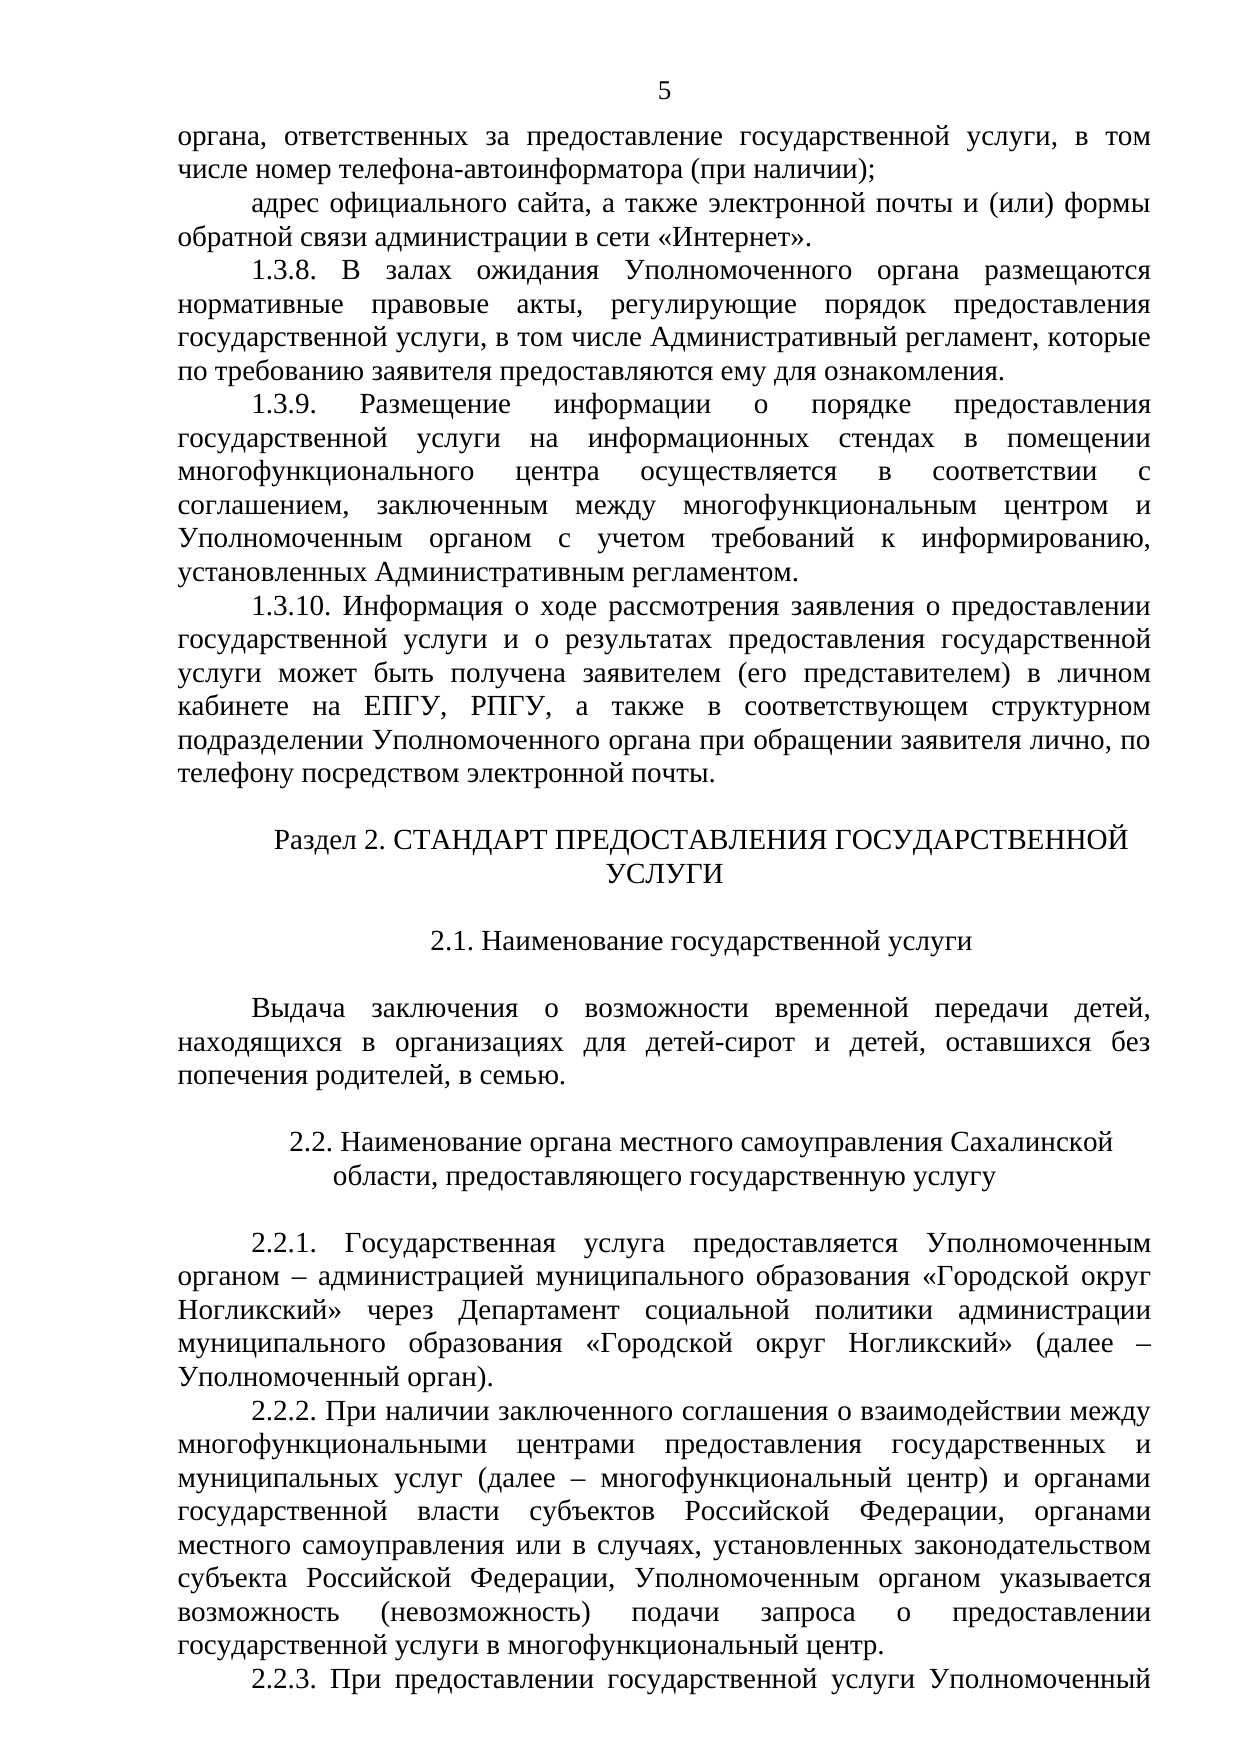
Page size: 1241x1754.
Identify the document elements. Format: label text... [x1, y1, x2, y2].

text 1.3.9. Размещение информации о порядке предоставления государственной услуги на информационных стендах в помещении многофункционального центра осуществляется в соответствии с соглашением, заключенным между многофункциональным центром и Уполномоченным органом с учетом требований к информированию, установленных Административным регламентом. [177, 386, 1152, 588]
text адрес официального сайта, а также электронной почты и (или) формы обратной связи администрации в сети «Интернет». [177, 185, 1152, 252]
text 2.2.1. Государственная услуга предоставляется Уполномоченным органом – администрацией муниципального образования «Городской округ Ногликский» через Департамент социальной политики администрации муниципального образования «Городской округ Ногликский» (далее – Уполномоченный орган). [177, 1225, 1152, 1393]
text 2.2.2. При наличии заключенного соглашения о взаимодействии между многофункциональными центрами предоставления государственных и муниципальных услуг (далее – многофункциональный центр) и органами государственной власти субъектов Российской Федерации, органами местного самоуправления или в случаях, установленных законодательством субъекта Российской Федерации, Уполномоченным органом указывается возможность (невозможность) подачи запроса о предоставлении государственной услуги в многофункциональный центр. [177, 1393, 1152, 1661]
text 2.1. Наименование государственной услуги [177, 923, 1152, 957]
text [177, 1661, 1152, 1694]
text Раздел 2. СТАНДАРТ ПРЕДОСТАВЛЕНИЯ ГОСУДАРСТВЕННОЙ УСЛУГИ [177, 822, 1152, 889]
text Выдача заключения о возможности временной передачи детей, находящихся в организациях для детей-сирот и детей, оставшихся без попечения родителей, в семью. [177, 990, 1152, 1091]
text 1.3.8. В залах ожидания Уполномоченного органа размещаются нормативные правовые акты, регулирующие порядок предоставления государственной услуги, в том числе Административный регламент, которые по требованию заявителя предоставляются ему для ознакомления. [177, 252, 1152, 386]
text 1.3.10. Информация о ходе рассмотрения заявления о предоставлении государственной услуги и о результатах предоставления государственной услуги может быть получена заявителем (его представителем) в личном кабинете на ЕПГУ, РПГУ, а также в соответствующем структурном подразделении Уполномоченного органа при обращении заявителя лично, по телефону посредством электронной почты. [177, 588, 1152, 789]
text 2.2. Наименование органа местного самоуправления Сахалинской области, предоставляющего государственную услугу [177, 1124, 1152, 1191]
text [177, 118, 1152, 185]
